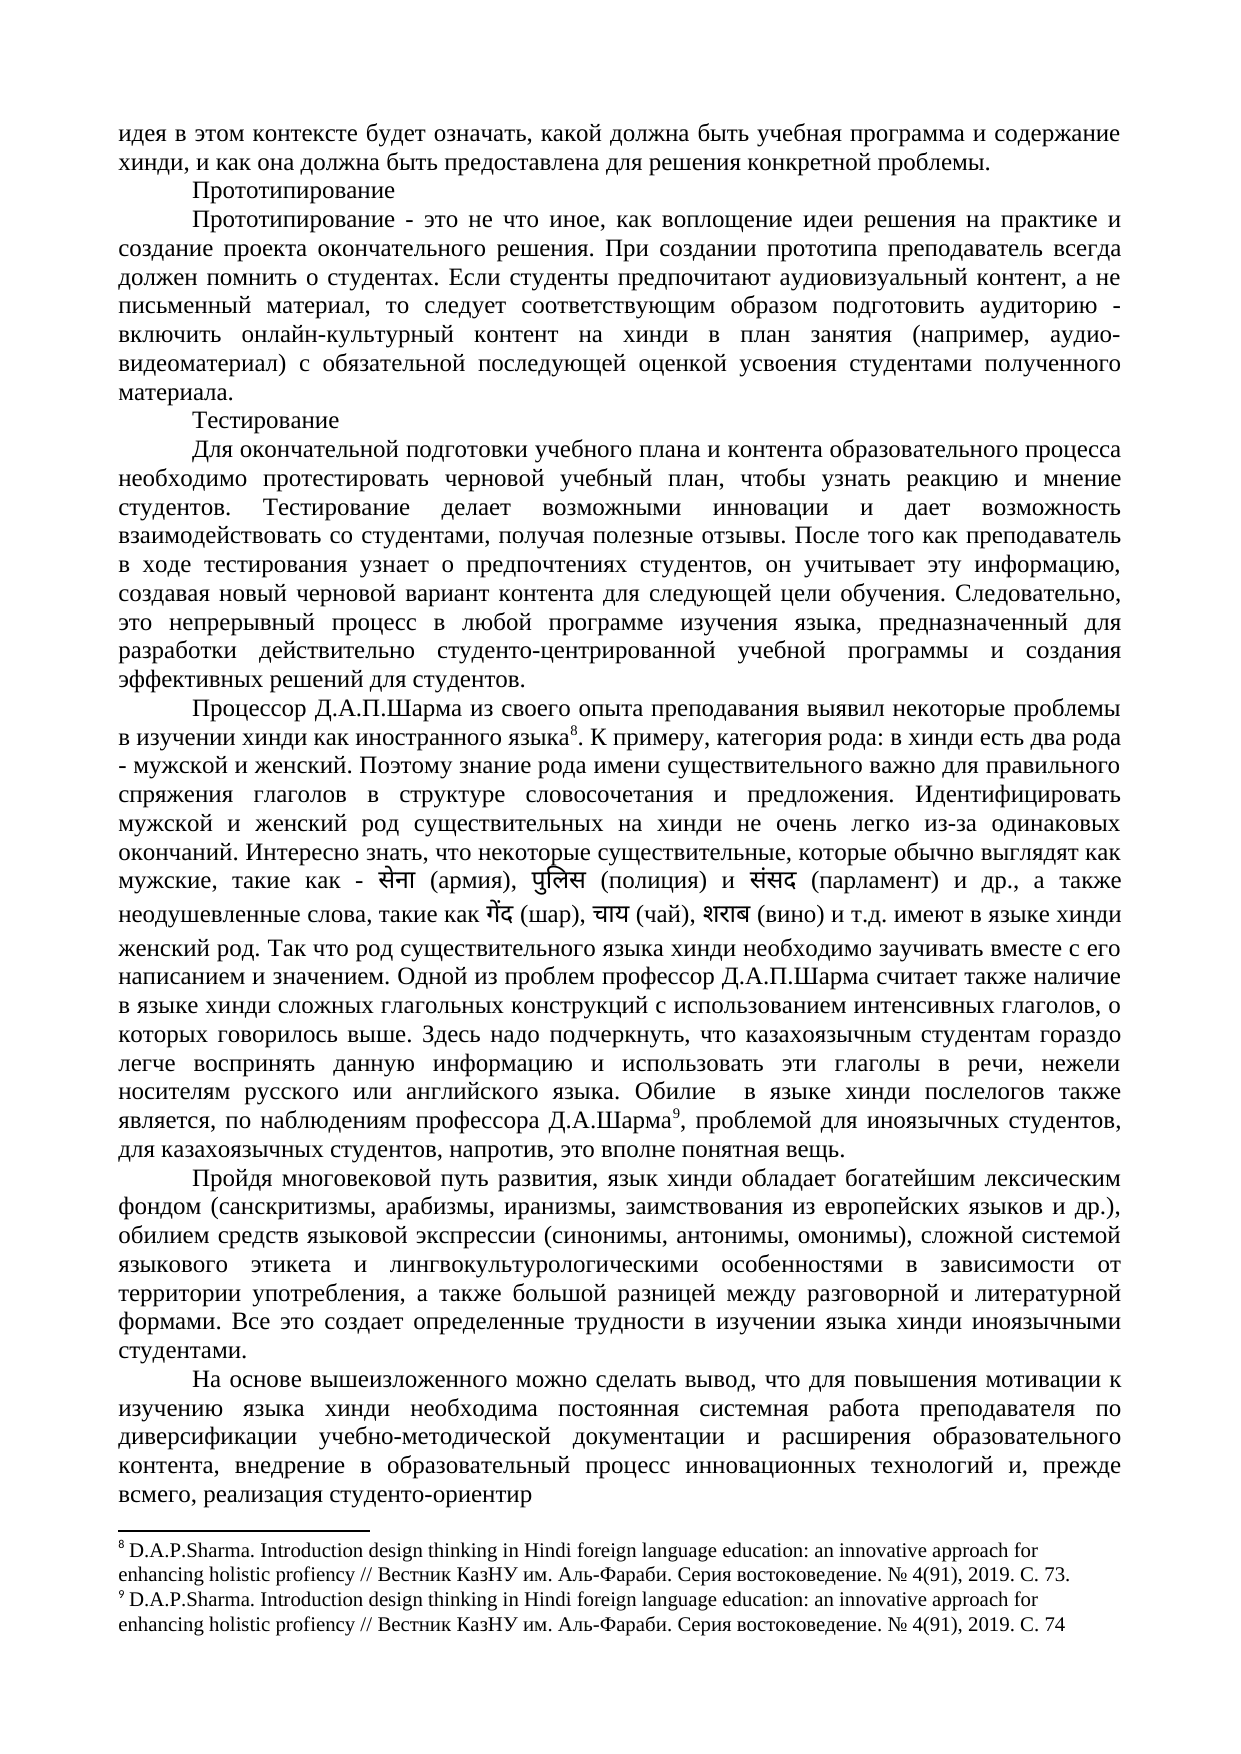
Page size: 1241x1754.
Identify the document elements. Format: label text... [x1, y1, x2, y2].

text Прототипирование Прототипирование - это не что иное, как воплощение идеи решения на практике и создание проекта окончательного решения. При создании прототипа преподаватель всегда должен помнить о студентах. Если студенты предпочитают аудиовизуальный контент, а не письменный материал, то следует соответствующим образом подготовить аудиторию - включить онлайн-культурный контент на хинди в план занятия (например, аудио-видеоматериал) с обязательной последующей оценкой усвоения студентами полученного материала. [118, 176, 1122, 406]
text Процессор Д.А.П.Шарма из своего опыта преподавания выявил некоторые проблемы в изучении хинди как иностранного языка. К примеру, категория рода: в хинди есть два рода - мужской и женский. Поэтому знание рода имени существительного важно для правильного спряжения глаголов в структуре словосочетания и предложения. Идентифицировать мужской и женский род существительных на хинди не очень легко из-за одинаковых окончаний. Интересно знать, что некоторые существительные, которые обычно выглядят как мужские, такие как - सेना (армия), पुलिस (полиция) и संसद (парламент) и др., а также неодушевленные слова, такие как गेंद (шар), चाय (чай), शराब (вино) и т.д. имеют в языке хинди женский род. Так что род существительного языка хинди необходимо заучивать вместе с его написанием и значением. Одной из проблем профессор Д.А.П.Шарма считает также наличие в языке хинди сложных глагольных конструкций с использованием интенсивных глаголов, о которых говорилось выше. Здесь надо подчеркнуть, что казахоязычным студентам гораздо легче воспринять данную информацию и использовать эти глаголы в речи, нежели носителям русского или английского языка. Обилие в языке хинди послелогов также является, по наблюдениям профессора Д.А.Шарма, проблемой для иноязычных студентов, для казахоязычных студентов, напротив, это вполне понятная вещь. [118, 693, 1122, 1163]
text Пройдя многовековой путь развития, язык хинди обладает богатейшим лексическим фондом (санскритизмы, арабизмы, иранизмы, заимствования из европейских языков и др.), обилием средств языковой экспрессии (синонимы, антонимы, омонимы), сложной системой языкового этикета и лингвокультурологическими особенностями в зависимости от территории употребления, а также большой разницей между разговорной и литературной формами. Все это создает определенные трудности в изучении языка хинди иноязычными студентами. [118, 1163, 1122, 1364]
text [118, 118, 1122, 176]
text Тестирование Для окончательной подготовки учебного плана и контента образовательного процесса необходимо протестировать черновой учебный план, чтобы узнать реакцию и мнение студентов. Тестирование делает возможными инновации и дает возможность взаимодействовать со студентами, получая полезные отзывы. После того как преподаватель в ходе тестирования узнает о предпочтениях студентов, он учитывает эту информацию, создавая новый черновой вариант контента для следующей цели обучения. Следовательно, это непрерывный процесс в любой программе изучения языка, предназначенный для разработки действительно студенто-центрированной учебной программы и создания эффективных решений для студентов. [118, 406, 1122, 693]
text На основе вышеизложенного можно сделать вывод, что для повышения мотивации к изучению языка хинди необходима постоянная системная работа преподавателя по диверсификации учебно-методической документации и расширения образовательного контента, внедрение в образовательный процесс инновационных технологий и, прежде всмего, реализация студенто-ориентир [118, 1364, 1122, 1508]
